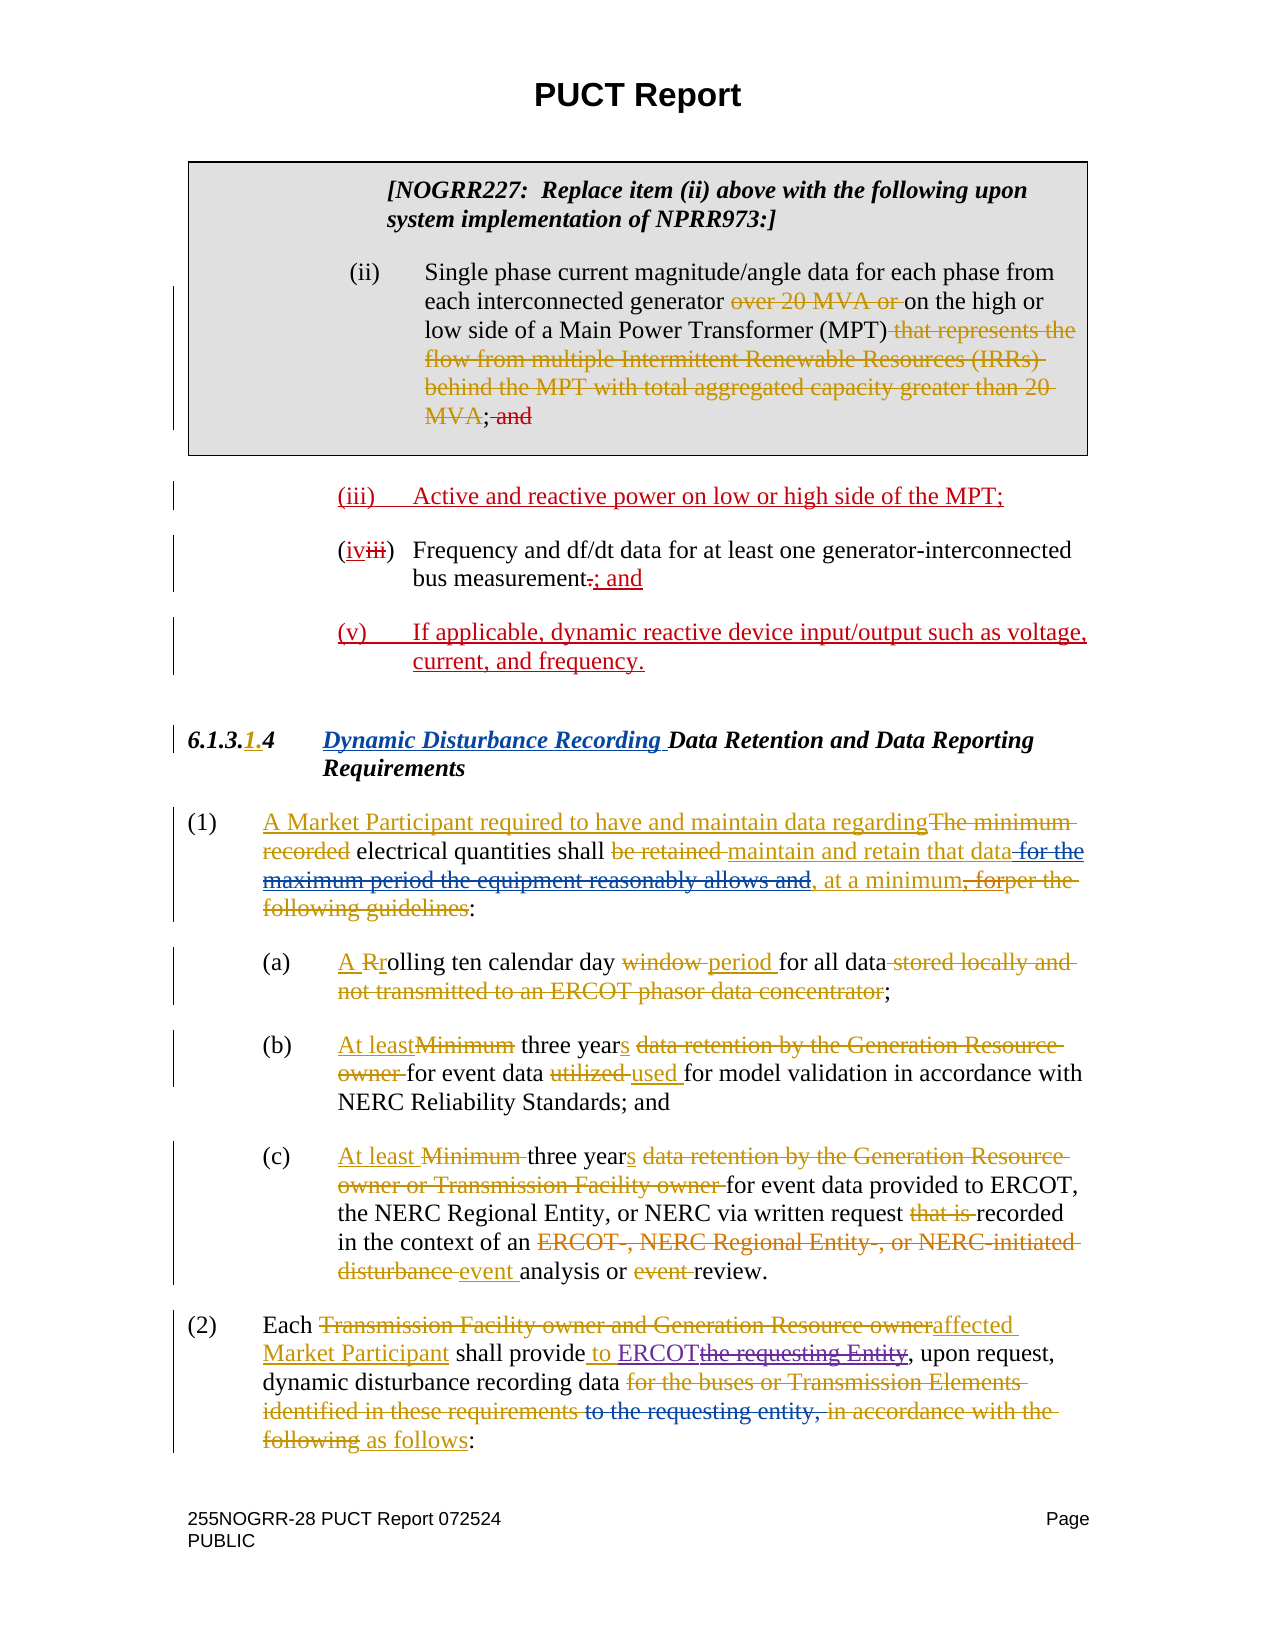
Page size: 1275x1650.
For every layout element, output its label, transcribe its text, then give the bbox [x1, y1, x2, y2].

list (a) olling ten calendar day for all data; [262, 947, 1087, 1005]
text 6.1.3.4 Data Retention and Data Reporting Requirements [187, 725, 1087, 782]
text (1) electrical quantities shall : [187, 807, 1087, 922]
table_header [NOGRR227: Replace item (ii) above with the following upon system implementation of NPRR973:] (ii) Single phase current magnitude/angle data for each phase from each interconnected generator on the high or low side of a Main Power Transformer (MPT); [189, 163, 1087, 455]
text () Frequency and df/dt data for at least one generator-interconnected bus measurement [337, 535, 1087, 592]
list (c) three year for event data provided to ERCOT, the NERC Regional Entity, or NERC via written request recorded in the context of an analysis or review. [262, 1141, 1087, 1285]
list (2) Each shall provide, upon request, dynamic disturbance recording data : [187, 1310, 1087, 1453]
list (b) three year for event data for model validation in accordance with NERC Reliability Standards; and [262, 1030, 1087, 1116]
